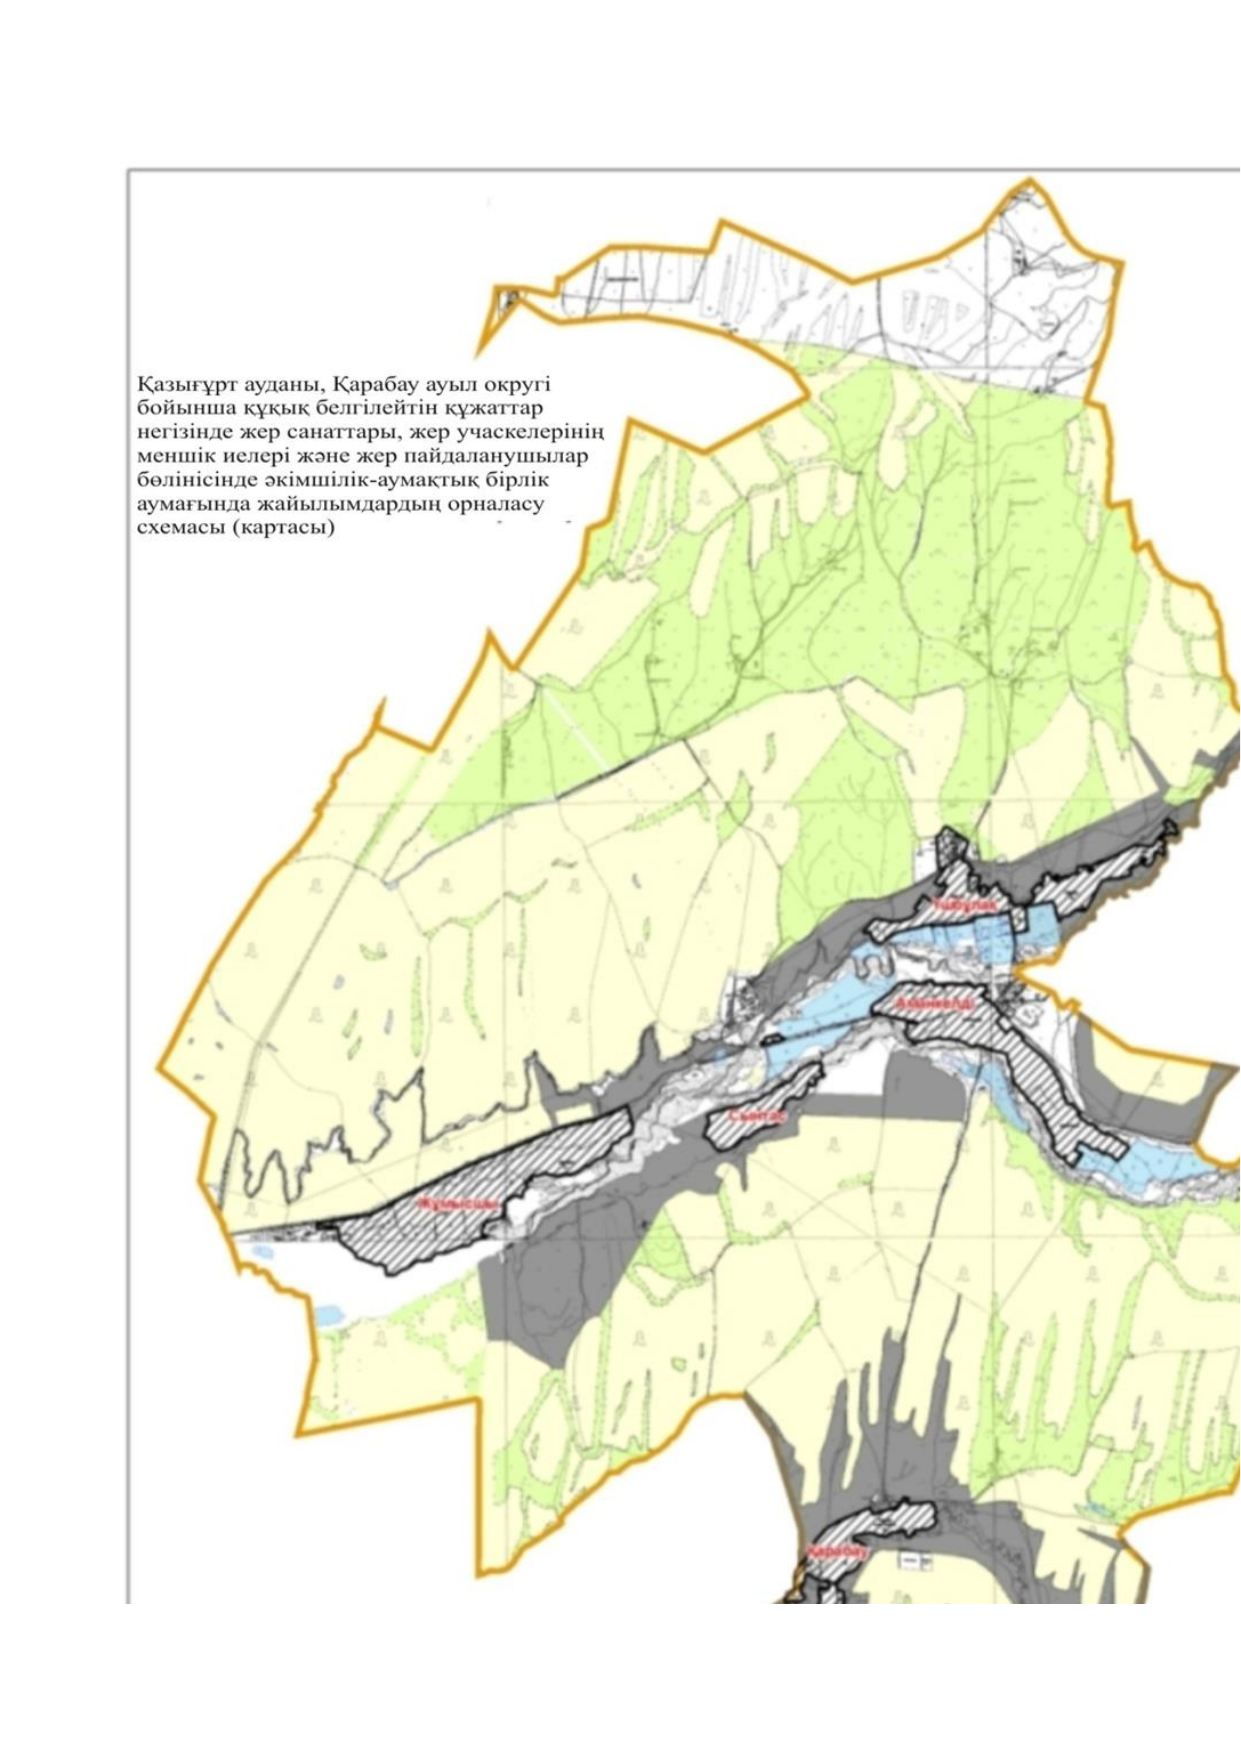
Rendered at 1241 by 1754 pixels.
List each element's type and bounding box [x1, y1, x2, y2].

picture [112, 150, 1241, 1604]
